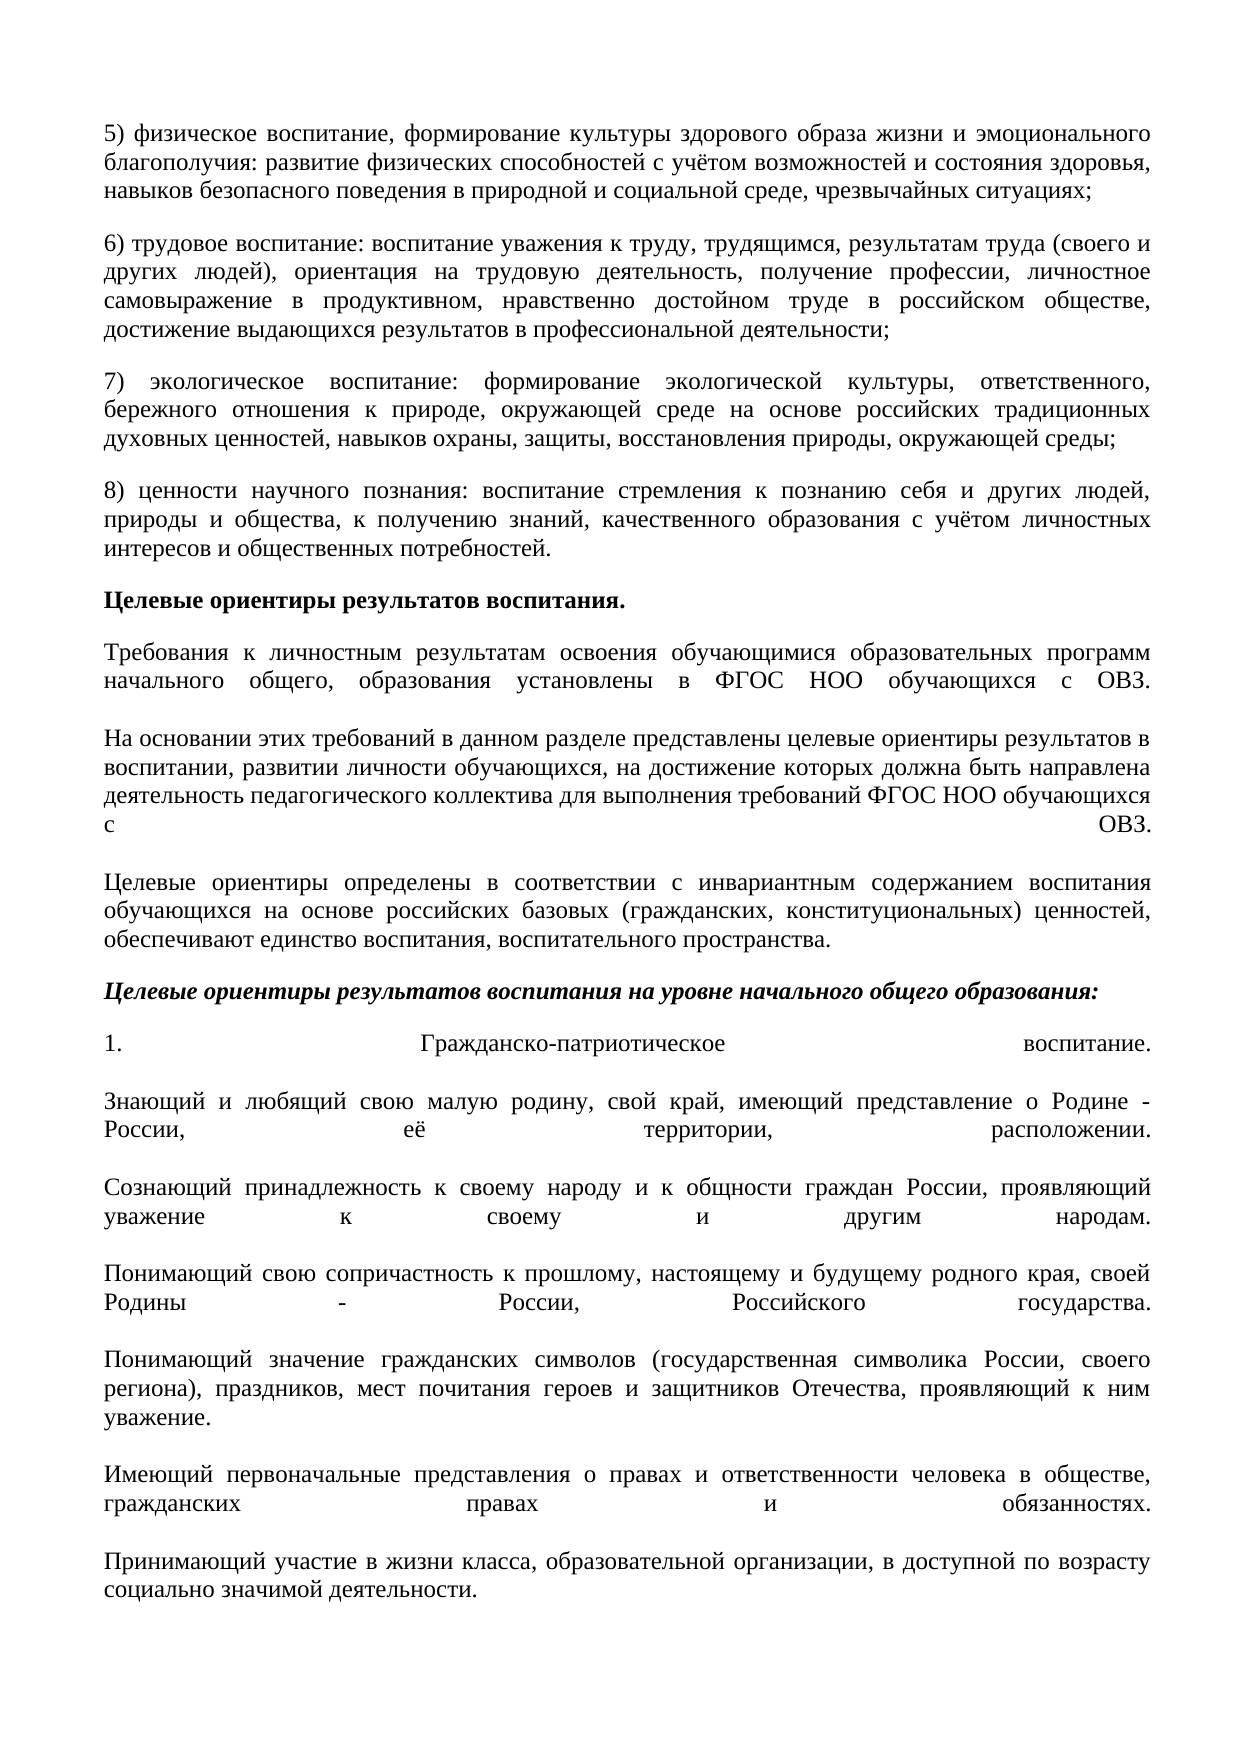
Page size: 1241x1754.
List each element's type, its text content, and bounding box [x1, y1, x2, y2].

text 8) ценности научного познания: воспитание стремления к познанию себя и других людей, природы и общества, к получению знаний, качественного образования с учётом личностных интересов и общественных потребностей. [103, 475, 1152, 562]
text Целевые ориентиры результатов воспитания. [103, 585, 1152, 613]
text 1. Гражданско-патриотическое воспитание. Знающий и любящий свою малую родину, свой край, имеющий представление о Родине - России, её территории, расположении. Сознающий принадлежность к своему народу и к общности граждан России, проявляющий уважение к своему и другим народам. Понимающий свою сопричастность к прошлому, настоящему и будущему родного края, своей Родины - России, Российского государства. Понимающий значение гражданских символов (государственная символика России, своего региона), праздников, мест почитания героев и защитников Отечества, проявляющий к ним уважение. Имеющий первоначальные представления о правах и ответственности человека в обществе, гражданских правах и обязанностях. Принимающий участие в жизни класса, образовательной организации, в доступной по возрасту социально значимой деятельности. [103, 1028, 1152, 1603]
text 7) экологическое воспитание: формирование экологической культуры, ответственного, бережного отношения к природе, окружающей среде на основе российских традиционных духовных ценностей, навыков охраны, защиты, восстановления природы, окружающей среды; [103, 366, 1152, 452]
text 5) физическое воспитание, формирование культуры здорового образа жизни и эмоционального благополучия: развитие физических способностей с учётом возможностей и состояния здоровья, навыков безопасного поведения в природной и социальной среде, чрезвычайных ситуациях; [103, 118, 1152, 204]
text 6) трудовое воспитание: воспитание уважения к труду, трудящимся, результатам труда (своего и других людей), ориентация на трудовую деятельность, получение профессии, личностное самовыражение в продуктивном, нравственно достойном труде в российском обществе, достижение выдающихся результатов в профессиональной деятельности; [103, 228, 1152, 343]
text Целевые ориентиры результатов воспитания на уровне начального общего образования: [103, 976, 1152, 1005]
text Требования к личностным результатам освоения обучающимися образовательных программ начального общего, образования установлены в ФГОС НОО обучающихся с ОВЗ. На основании этих требований в данном разделе представлены целевые ориентиры результатов в воспитании, развитии личности обучающихся, на достижение которых должна быть направлена деятельность педагогического коллектива для выполнения требований ФГОС НОО обучающихся с ОВЗ. Целевые ориентиры определены в соответствии с инвариантным содержанием воспитания обучающихся на основе российских базовых (гражданских, конституциональных) ценностей, обеспечивают единство воспитания, воспитательного пространства. [103, 637, 1152, 953]
